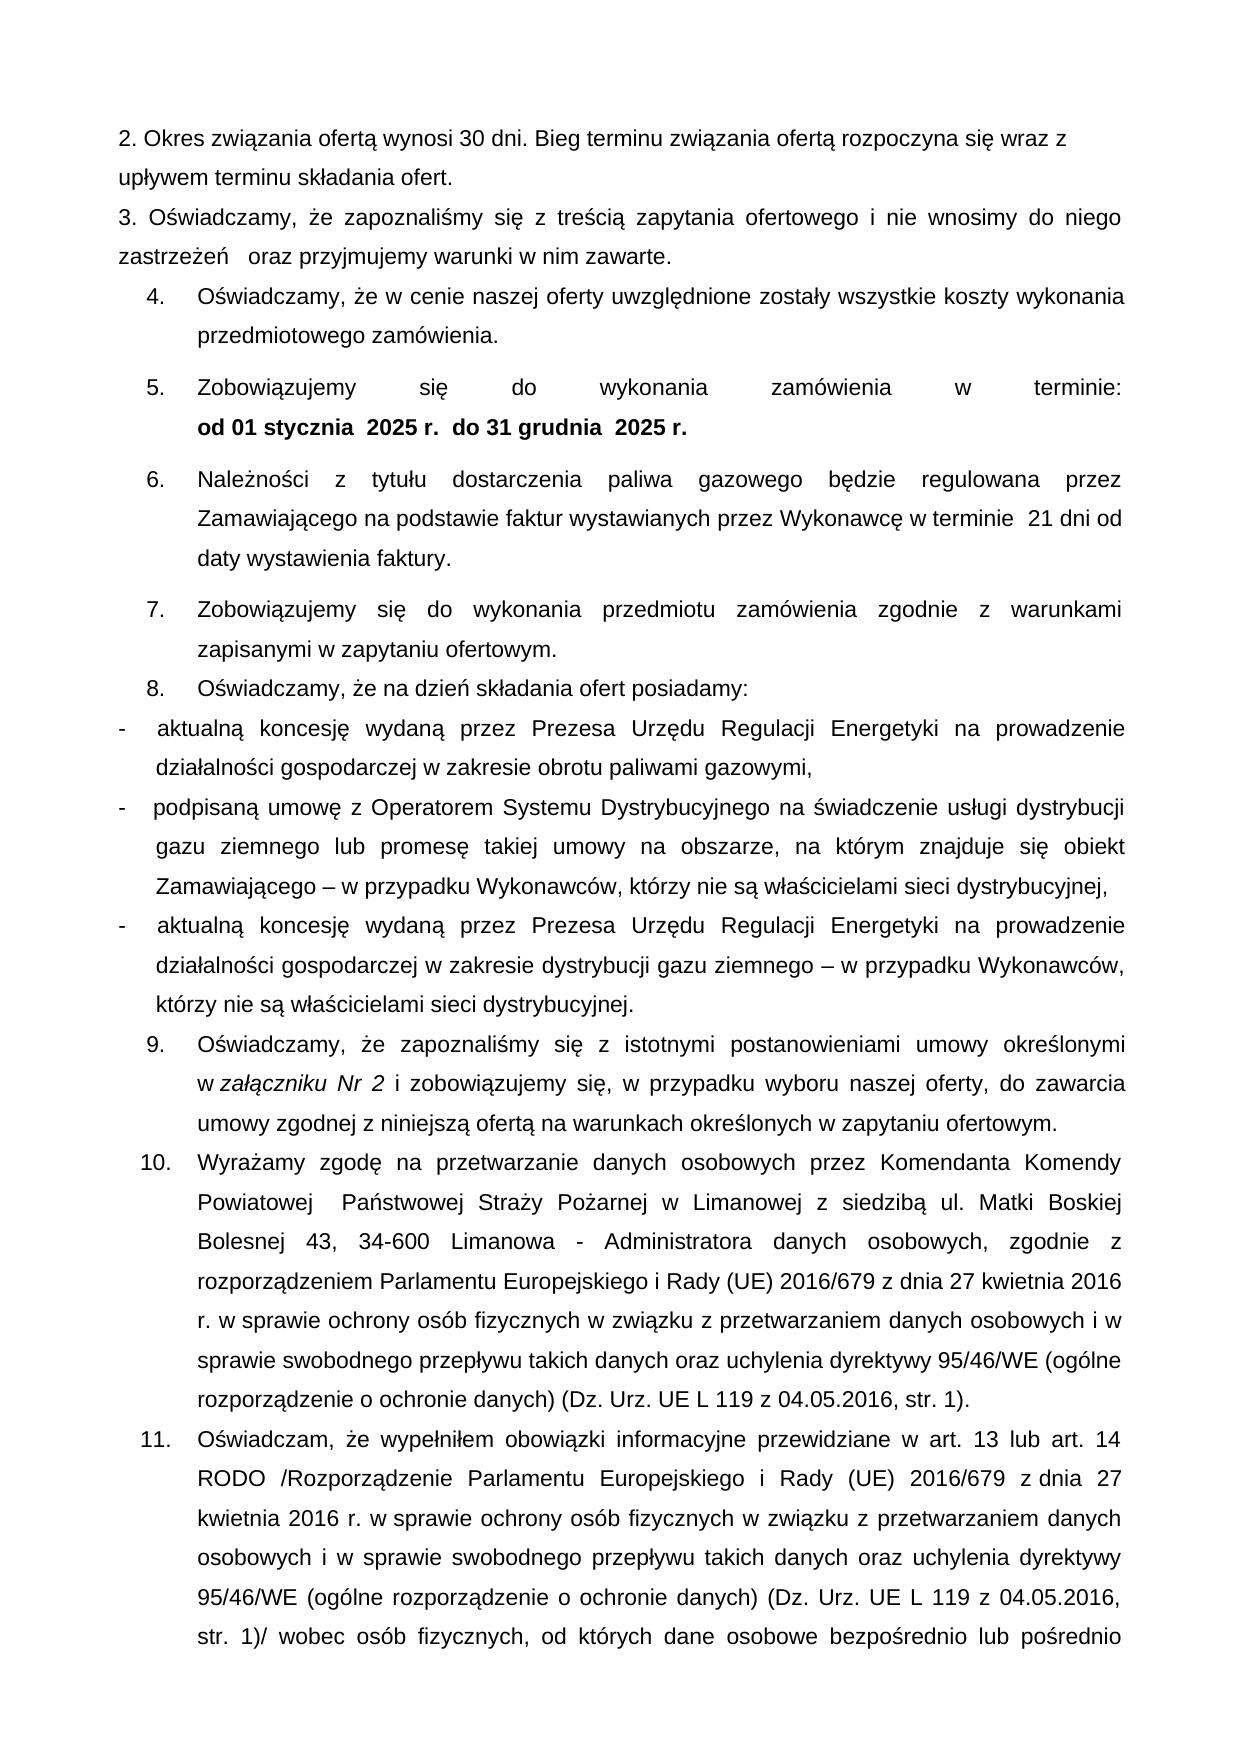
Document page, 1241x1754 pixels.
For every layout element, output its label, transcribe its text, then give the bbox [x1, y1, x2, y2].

text 2. Okres związania ofertą wynosi 30 dni. Bieg terminu związania ofertą rozpoczyna się wraz z upływem terminu składania ofert. [118, 125, 1122, 191]
text - aktualną koncesję wydaną przez Prezesa Urzędu Regulacji Energetyki na prowadzenie działalności gospodarczej w zakresie dystrybucji gazu ziemnego – w przypadku Wykonawców, którzy nie są właścicielami sieci dystrybucyjnej. [118, 912, 1126, 1018]
text - podpisaną umowę z Operatorem Systemu Dystrybucyjnego na świadczenie usługi dystrybucji gazu ziemnego lub promesę takiej umowy na obszarze, na którym znajduje się obiekt Zamawiającego – w przypadku Wykonawców, którzy nie są właścicielami sieci dystrybucyjnej, [118, 794, 1126, 899]
text - aktualną koncesję wydaną przez Prezesa Urzędu Regulacji Energetyki na prowadzenie działalności gospodarczej w zakresie obrotu paliwami gazowymi, [118, 715, 1126, 781]
list Oświadczamy, że na dzień składania ofert posiadamy: [156, 675, 1126, 702]
list Wyrażamy zgodę na przetwarzanie danych osobowych przez Komendanta Komendy Powiatowej Państwowej Straży Pożarnej w Limanowej z siedzibą ul. Matki Boskiej Bolesnej 43, 34-600 Limanowa - Administratora danych osobowych, zgodnie z rozporządzeniem Parlamentu Europejskiego i Rady (UE) 2016/679 z dnia 27 kwietnia 2016 r. w sprawie ochrony osób fizycznych w związku z przetwarzaniem danych osobowych i w sprawie swobodnego przepływu takich danych oraz uchylenia dyrektywy 95/46/WE (ogólne rozporządzenie o ochronie danych) (Dz. Urz. UE L 119 z 04.05.2016, str. 1). [156, 1149, 1122, 1412]
list Zobowiązujemy się do wykonania zamówienia w terminie: od 01 stycznia 2025 r. do 31 grudnia 2025 r. [156, 374, 1122, 440]
list Zobowiązujemy się do wykonania przedmiotu zamówienia zgodnie z warunkami zapisanymi w zapytaniu ofertowym. [156, 596, 1122, 662]
list Oświadczamy, że w cenie naszej oferty uwzględnione zostały wszystkie koszty wykonania przedmiotowego zamówienia. [156, 283, 1126, 348]
text 3. Oświadczamy, że zapoznaliśmy się z treścią zapytania ofertowego i nie wnosimy do niego zastrzeżeń oraz przyjmujemy warunki w nim zawarte. [118, 204, 1122, 269]
list Oświadczamy, że zapoznaliśmy się z istotnymi postanowieniami umowy określonymi w załączniku Nr 2 i zobowiązujemy się, w przypadku wyboru naszej oferty, do zawarcia umowy zgodnej z niniejszą ofertą na warunkach określonych w zapytaniu ofertowym. [156, 1031, 1126, 1136]
list Należności z tytułu dostarczenia paliwa gazowego będzie regulowana przez Zamawiającego na podstawie faktur wystawianych przez Wykonawcę w terminie 21 dni od daty wystawienia faktury. [156, 466, 1122, 571]
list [156, 1426, 1122, 1649]
